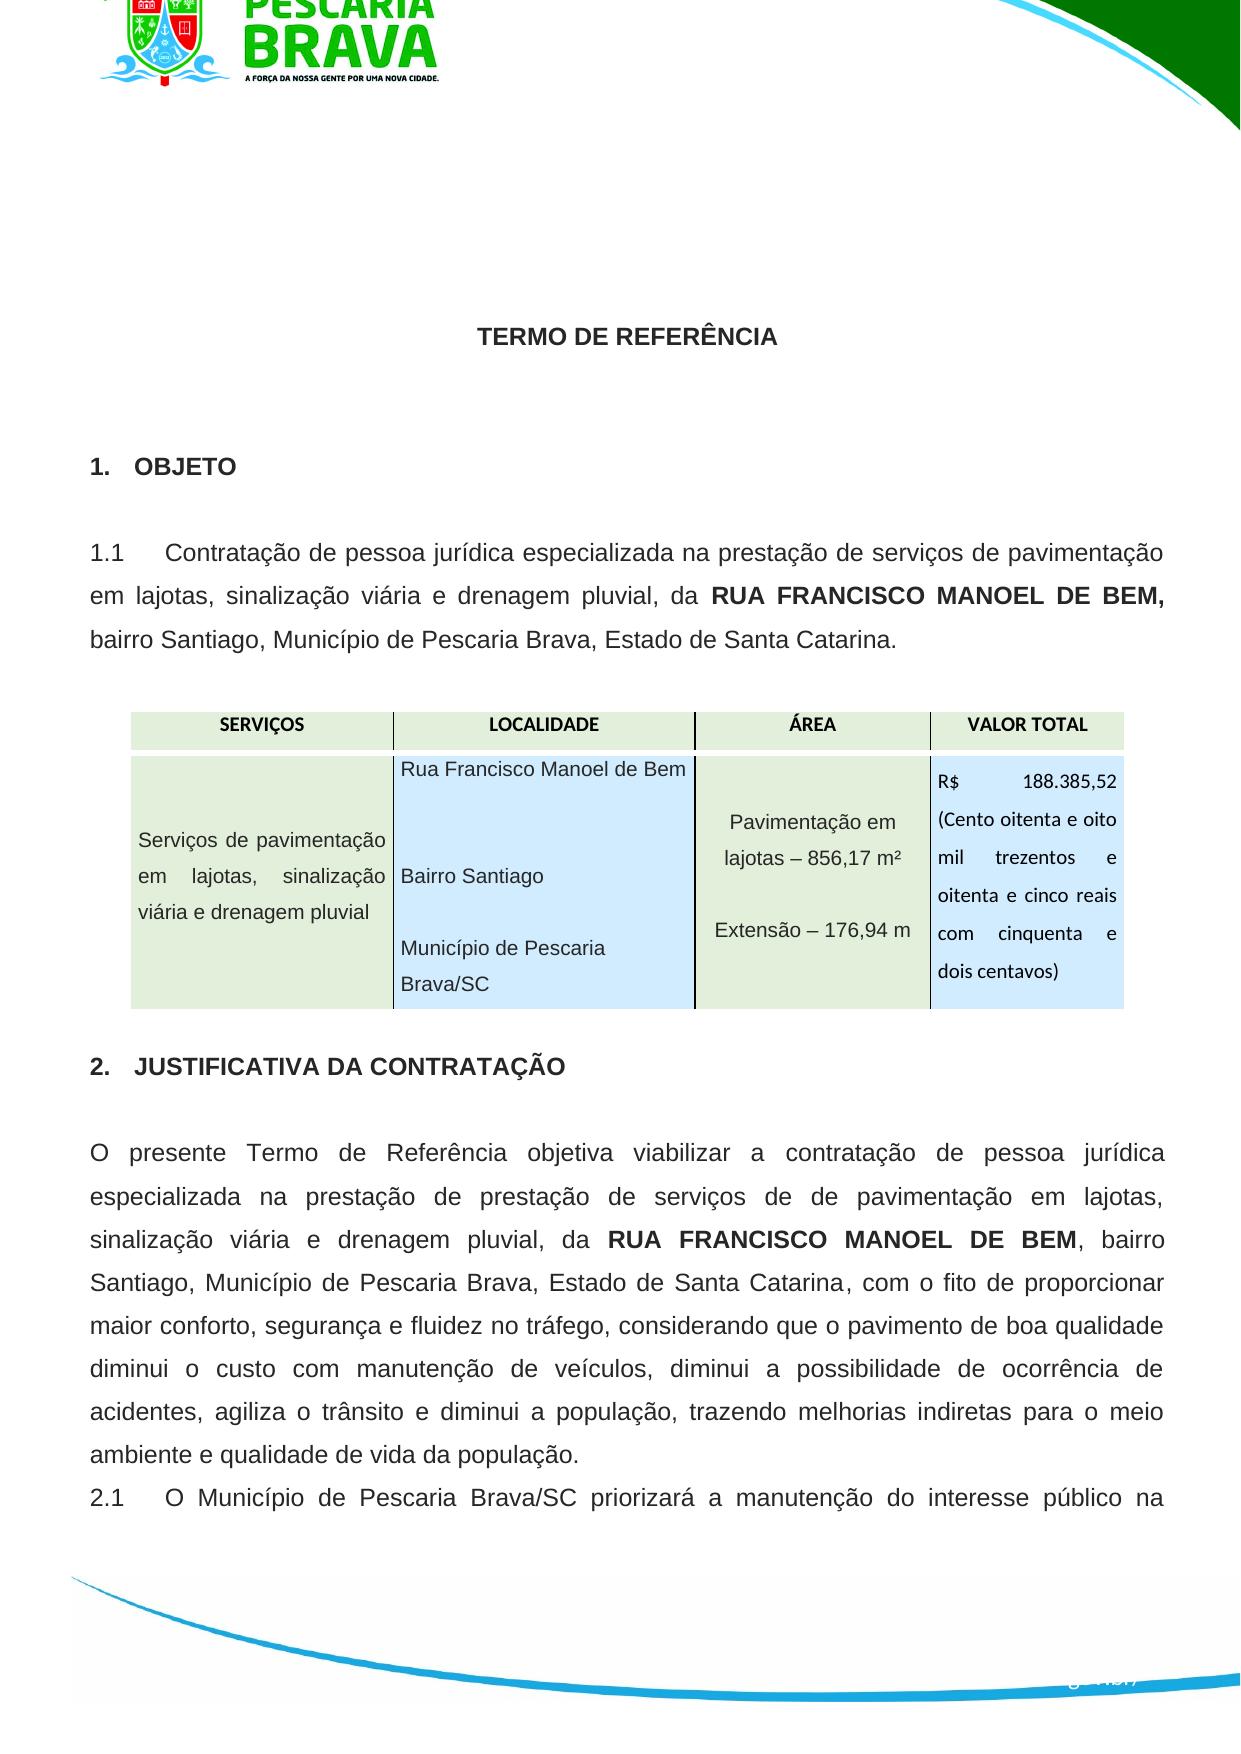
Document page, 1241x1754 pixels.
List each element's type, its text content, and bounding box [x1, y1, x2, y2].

table_header SERVIÇOS [131, 712, 393, 750]
list O presente Termo de Referência objetiva viabilizar a contratação de pessoa jurídica especializada na prestação de prestação de serviços de de pavimentação em lajotas, sinalização viária e drenagem pluvial, da RUA FRANCISCO MANOEL DE BEM, bairro Santiago, Município de Pescaria Brava, Estado de Santa Catarina, com o fito de proporcionar maior conforto, segurança e fluidez no tráfego, considerando que o pavimento de boa qualidade diminui o custo com manutenção de veículos, diminui a possibilidade de ocorrência de acidentes, agiliza o trânsito e diminui a população, trazendo melhorias indiretas para o meio ambiente e qualidade de vida da população. [89, 1138, 1165, 1469]
table_header LOCALIDADE [394, 712, 694, 750]
list Contratação de pessoa jurídica especializada na prestação de serviços de pavimentação em lajotas, sinalização viária e drenagem pluvial, da RUA FRANCISCO MANOEL DE BEM, bairro Santiago, Município de Pescaria Brava, Estado de Santa Catarina. [89, 538, 1165, 654]
table_cell Pavimentação em lajotas – 856,17 m² Extensão – 176,94 m [696, 756, 930, 1009]
picture [70, 1576, 1241, 1702]
picture [1, 0, 1241, 132]
table_cell [393, 750, 695, 756]
table_header VALOR TOTAL [931, 712, 1124, 750]
table_cell [695, 750, 930, 756]
table_cell Serviços de pavimentação em lajotas, sinalização viária e drenagem pluvial [131, 756, 393, 1009]
title JUSTIFICATIVA DA CONTRATAÇÃO [89, 1052, 1165, 1081]
title OBJETO [89, 452, 1165, 481]
text TERMO DE REFERÊNCIA [89, 322, 1165, 351]
table_header ÁREA [696, 712, 930, 750]
table_cell R$ 188.385,52 (Cento oitenta e oito mil trezentos e oitenta e cinco reais com cinquenta e dois centavos) [931, 756, 1124, 1009]
table_cell [131, 750, 393, 756]
table_cell Rua Francisco Manoel de Bem Bairro Santiago Município de Pescaria Brava/SC [394, 756, 694, 1009]
table_cell [930, 750, 1124, 756]
